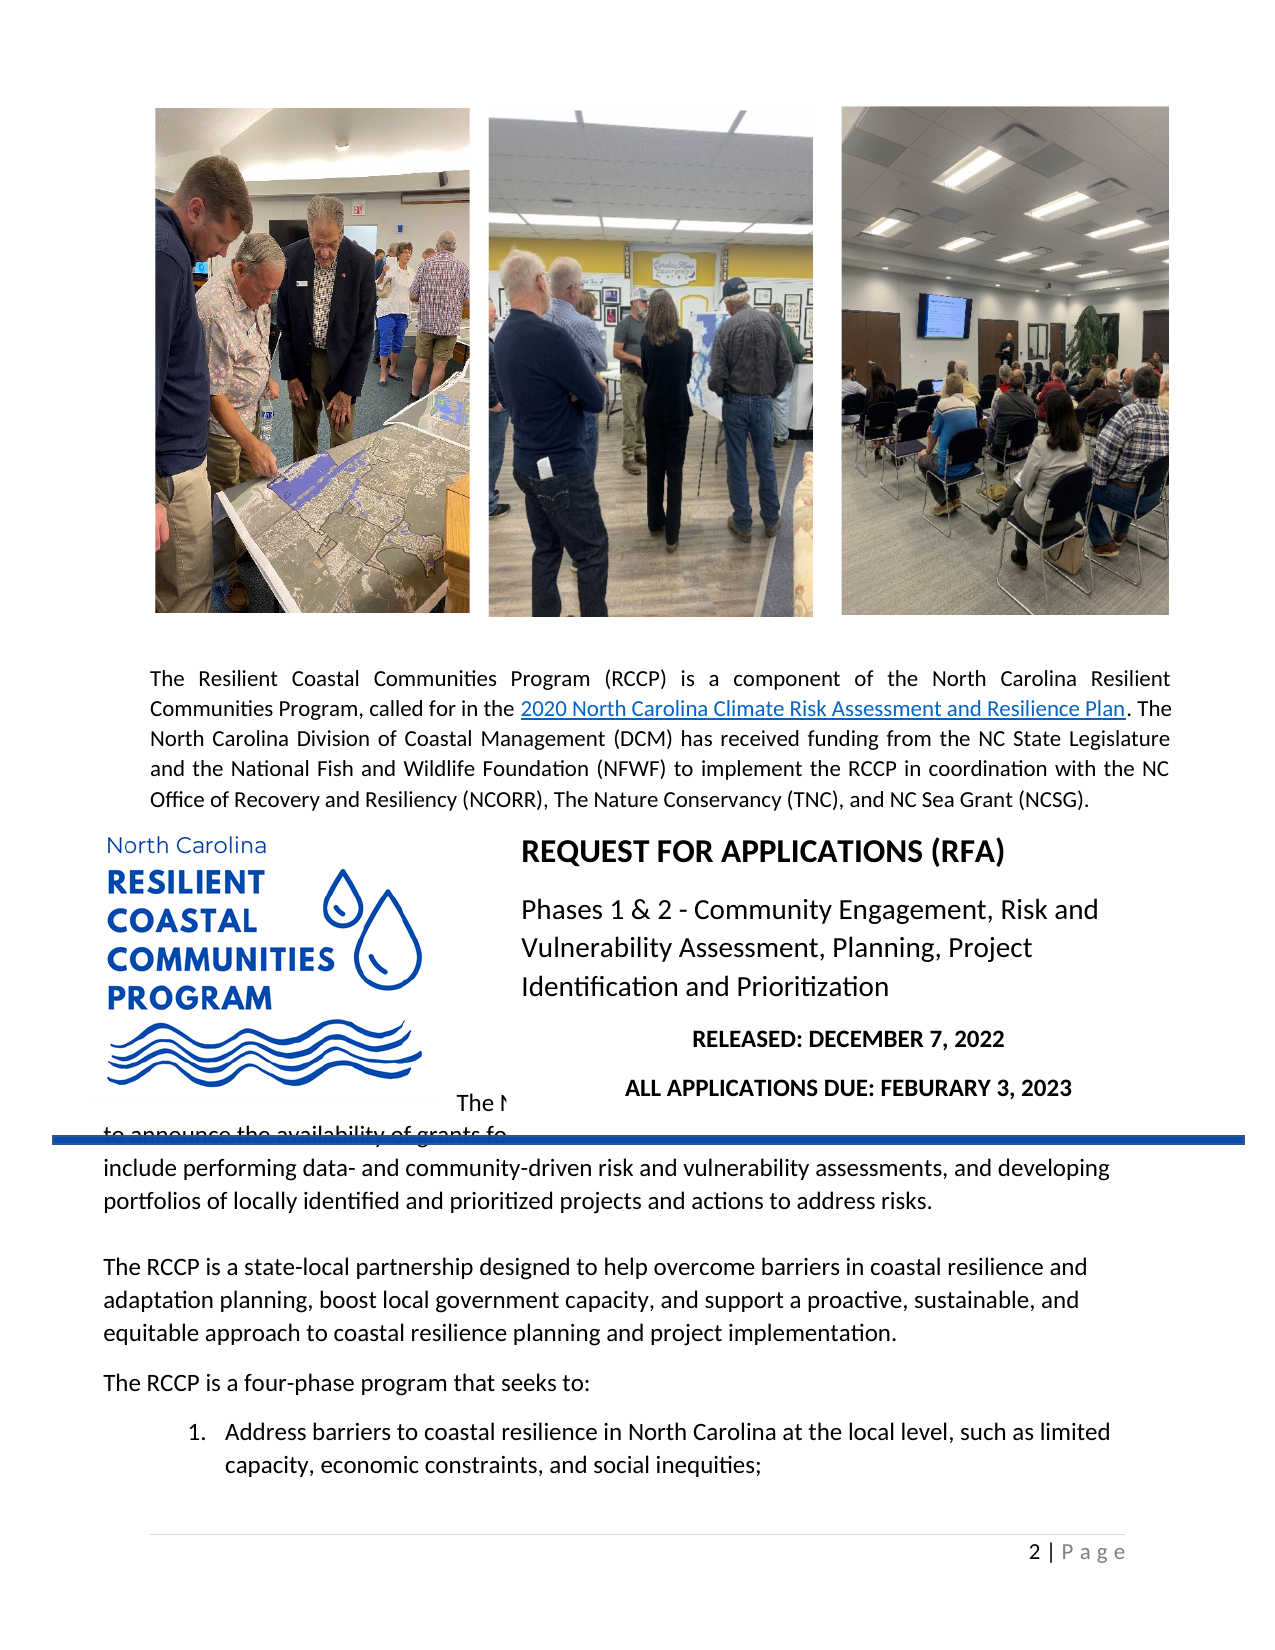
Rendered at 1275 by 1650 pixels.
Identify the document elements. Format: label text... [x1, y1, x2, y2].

text The Resilient Coastal Communities Program (RCCP) is a component of the North Carolina Resilient Communities Program, called for in the 2020 North Carolina Climate Risk Assessment and Resilience Plan. The North Carolina Division of Coastal Management (DCM) has received funding from the NC State Legislature and the National Fish and Wildlife Foundation (NFWF) to implement the RCCP in coordination with the NC Office of Recovery and Resiliency (NCORR), The Nature Conservancy (TNC), and NC Sea Grant (NCSG). [150, 664, 1172, 813]
text The North Carolina Division of Coastal Management (DCM) is pleased to announce the availability of grants for Phases 1 and 2 of the RCCP. The objectives of these phases include performing data- and community-driven risk and vulnerability assessments, and developing portfolios of locally identified and prioritized projects and actions to address risks. [103, 1145, 1172, 1216]
text The RCCP is a state-local partnership designed to help overcome barriers in coastal resilience and adaptation planning, boost local government capacity, and support a proactive, sustainable, and equitable approach to coastal resilience planning and project implementation. [103, 1251, 1172, 1348]
picture [841, 107, 1169, 615]
picture [489, 111, 812, 616]
text The RCCP is a four-phase program that seeks to: [103, 1367, 1172, 1397]
picture [87, 815, 438, 1103]
picture [153, 108, 470, 612]
list Address barriers to coastal resilience in North Carolina at the local level, such as limited capacity, economic constraints, and social inequities; [187, 1416, 1172, 1480]
text The North Carolina Division of Coastal Management (DCM) is pleased to announce the availability of grants for Phases 1 and 2 of the RCCP. The objectives of these phases include performing data- and community-driven risk and vulnerability assessments, and developing portfolios of locally identified and prioritized projects and actions to address risks. [103, 876, 506, 1135]
